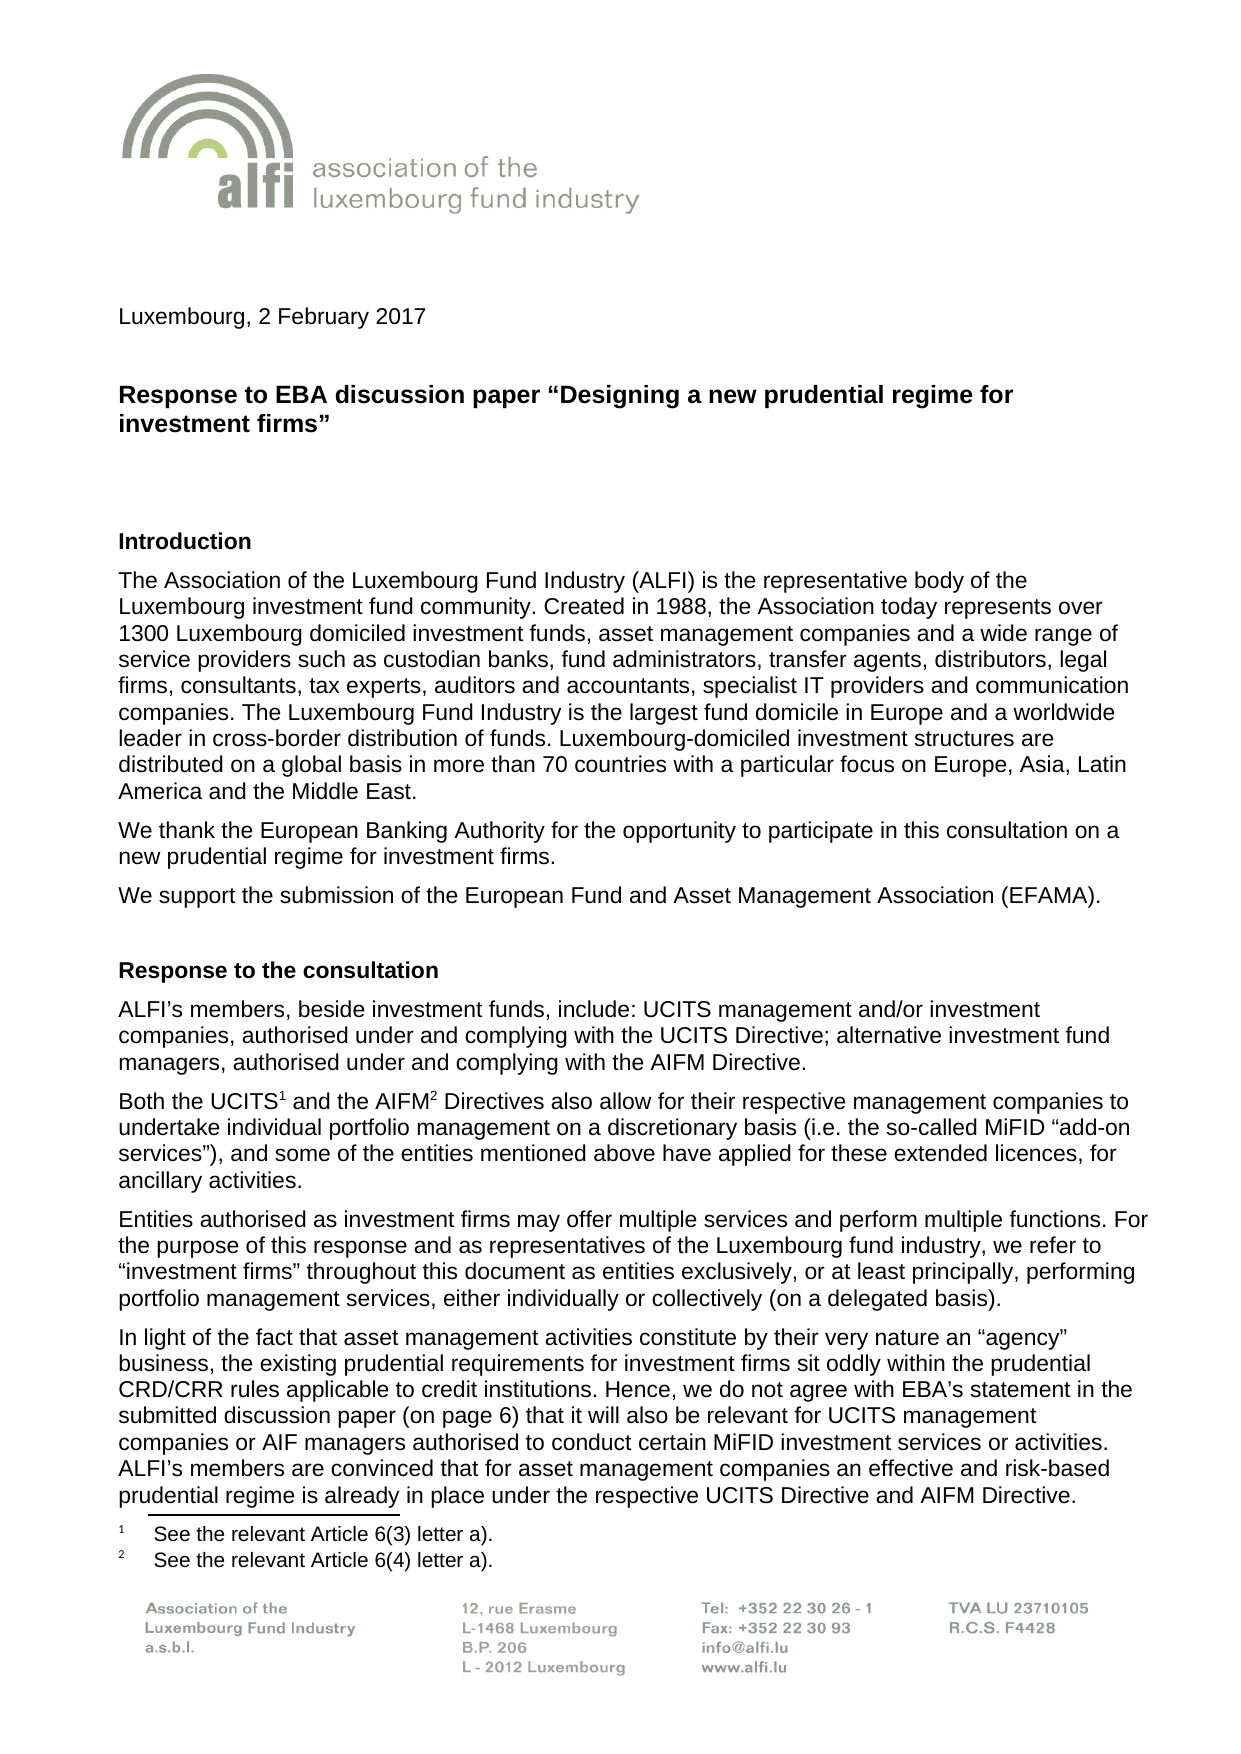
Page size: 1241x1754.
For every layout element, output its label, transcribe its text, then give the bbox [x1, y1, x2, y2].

text Response to the consultation [118, 957, 1152, 983]
picture [103, 59, 760, 252]
text The Association of the Luxembourg Fund Industry (ALFI) is the representative body of the Luxembourg investment fund community. Created in 1988, the Association today represents over 1300 Luxembourg domiciled investment funds, asset management companies and a wide range of service providers such as custodian banks, fund administrators, transfer agents, distributors, legal firms, consultants, tax experts, auditors and accountants, specialist IT providers and communication companies. The Luxembourg Fund Industry is the largest fund domicile in Europe and a worldwide leader in cross-border distribution of funds. Luxembourg-domiciled investment structures are distributed on a global basis in more than 70 countries with a particular focus on Europe, Asia, Latin America and the Middle East. [118, 567, 1152, 804]
text We support the submission of the European Fund and Asset Management Association (EFAMA). [118, 882, 1152, 908]
text We thank the European Banking Authority for the opportunity to participate in this consultation on a new prudential regime for investment firms. [118, 817, 1152, 869]
picture [59, 1572, 1174, 1681]
text Luxembourg, 2 February 2017 [118, 303, 1152, 329]
text Introduction [118, 528, 1152, 554]
text Both the UCITS and the AIFM Directives also allow for their respective management companies to undertake individual portfolio management on a discretionary basis (i.e. the so-called MiFID “add-on services”), and some of the entities mentioned above have applied for these extended licences, for ancillary activities. [118, 1088, 1152, 1193]
text Entities authorised as investment firms may offer multiple services and perform multiple functions. For the purpose of this response and as representatives of the Luxembourg fund industry, we refer to “investment firms” throughout this document as entities exclusively, or at least principally, performing portfolio management services, either individually or collectively (on a delegated basis). [118, 1206, 1152, 1311]
text Response to EBA discussion paper “Designing a new prudential regime for investment firms” [118, 380, 1152, 438]
text ALFI’s members, beside investment funds, include: UCITS management and/or investment companies, authorised under and complying with the UCITS Directive; alternative investment fund managers, authorised under and complying with the AIFM Directive. [118, 996, 1152, 1075]
